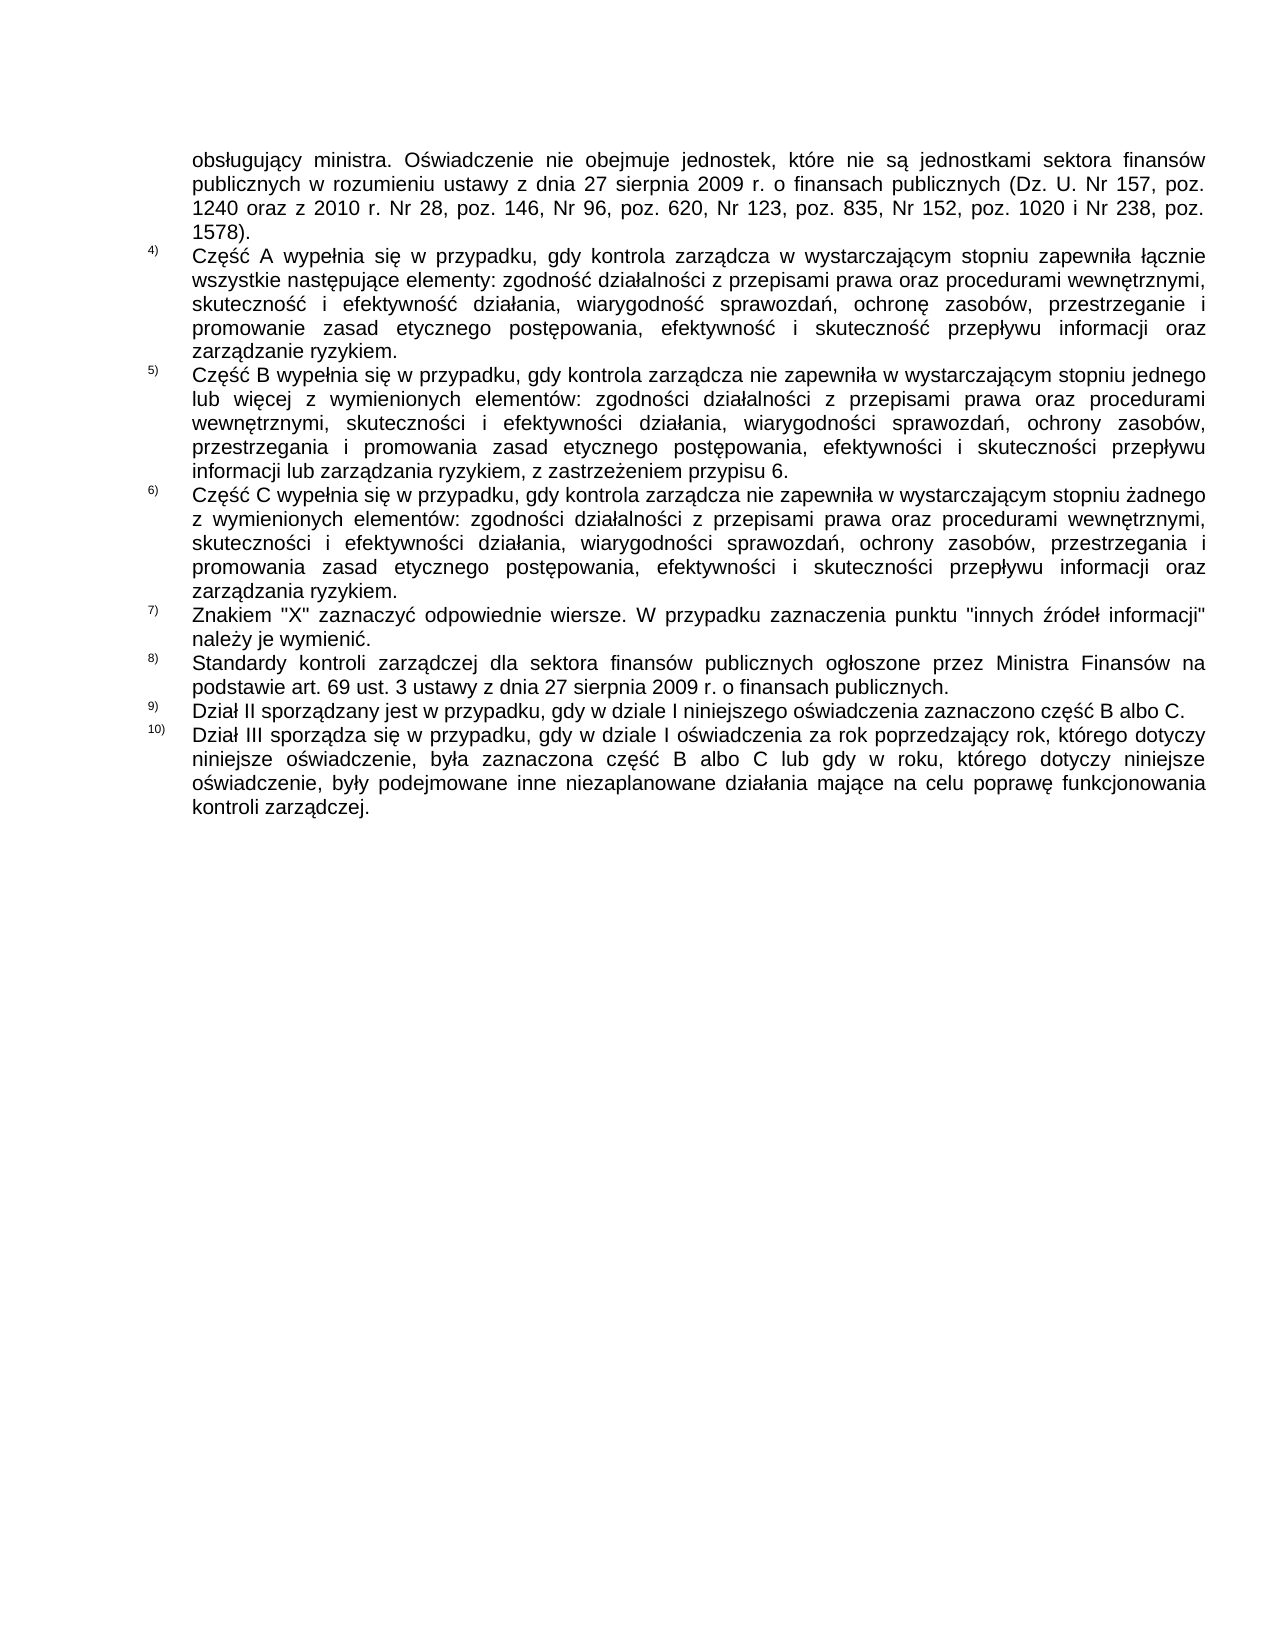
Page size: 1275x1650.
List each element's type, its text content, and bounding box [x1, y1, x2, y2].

text 10) Dział III sporządza się w przypadku, gdy w dziale I oświadczenia za rok poprzedzający rok, którego dotyczy niniejsze oświadczenie, była zaznaczona część B albo C lub gdy w roku, którego dotyczy niniejsze oświadczenie, były podejmowane inne niezaplanowane działania mające na celu poprawę funkcjonowania kontroli zarządczej. [148, 723, 1207, 818]
text 7) Znakiem "X" zaznaczyć odpowiednie wiersze. W przypadku zaznaczenia punktu "innych źródeł informacji" należy je wymienić. [148, 603, 1207, 651]
text 5) Część B wypełnia się w przypadku, gdy kontrola zarządcza nie zapewniła w wystarczającym stopniu jednego lub więcej z wymienionych elementów: zgodności działalności z przepisami prawa oraz procedurami wewnętrznymi, skuteczności i efektywności działania, wiarygodności sprawozdań, ochrony zasobów, przestrzegania i promowania zasad etycznego postępowania, efektywności i skuteczności przepływu informacji lub zarządzania ryzykiem, z zastrzeżeniem przypisu 6. [148, 363, 1207, 483]
text 8) Standardy kontroli zarządczej dla sektora finansów publicznych ogłoszone przez Ministra Finansów na podstawie art. 69 ust. 3 ustawy z dnia 27 sierpnia 2009 r. o finansach publicznych. [148, 651, 1207, 699]
text 9) Dział II sporządzany jest w przypadku, gdy w dziale I niniejszego oświadczenia zaznaczono część B albo C. [148, 699, 1207, 723]
text 4) Część A wypełnia się w przypadku, gdy kontrola zarządcza w wystarczającym stopniu zapewniła łącznie wszystkie następujące elementy: zgodność działalności z przepisami prawa oraz procedurami wewnętrznymi, skuteczność i efektywność działania, wiarygodność sprawozdań, ochronę zasobów, przestrzeganie i promowanie zasad etycznego postępowania, efektywność i skuteczność przepływu informacji oraz zarządzanie ryzykiem. [148, 243, 1207, 363]
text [148, 148, 1207, 243]
text 6) Część C wypełnia się w przypadku, gdy kontrola zarządcza nie zapewniła w wystarczającym stopniu żadnego z wymienionych elementów: zgodności działalności z przepisami prawa oraz procedurami wewnętrznymi, skuteczności i efektywności działania, wiarygodności sprawozdań, ochrony zasobów, przestrzegania i promowania zasad etycznego postępowania, efektywności i skuteczności przepływu informacji oraz zarządzania ryzykiem. [148, 483, 1207, 603]
